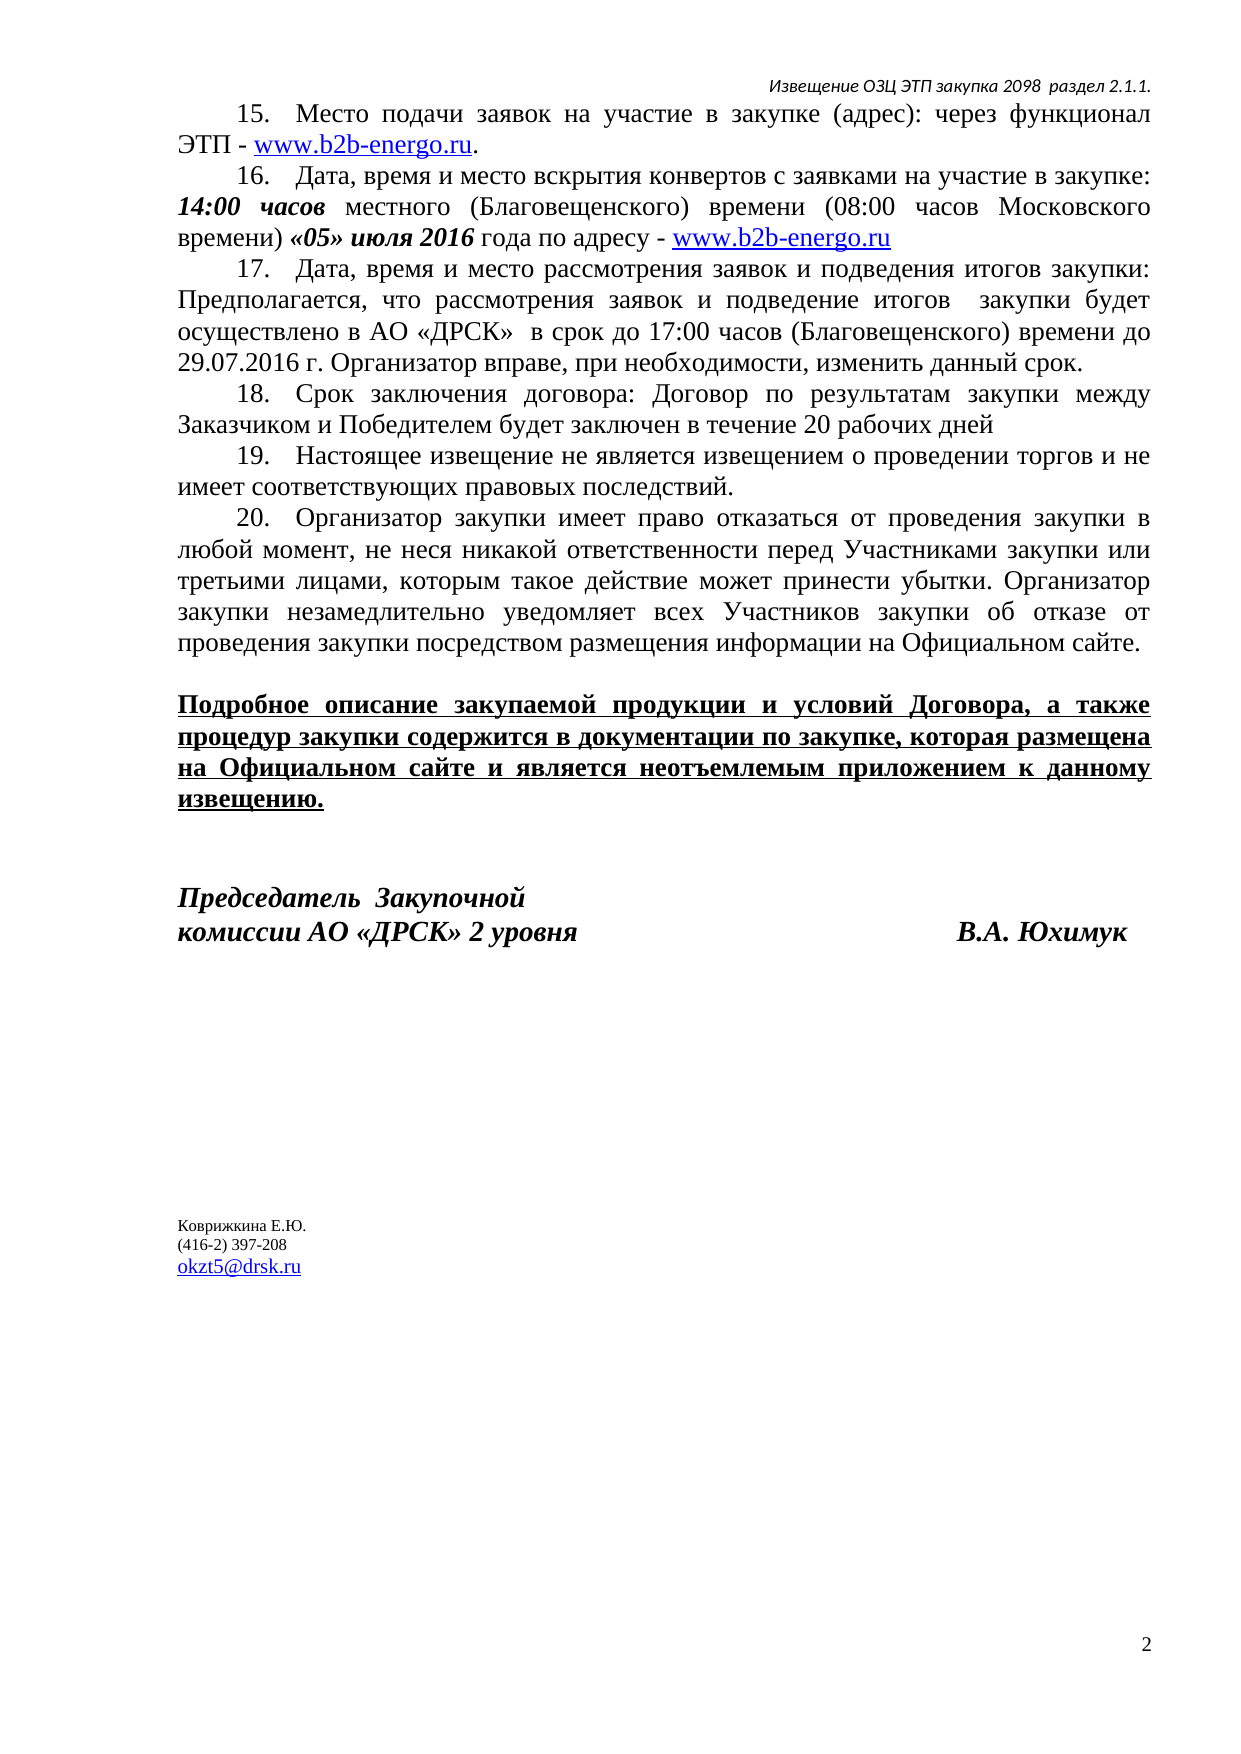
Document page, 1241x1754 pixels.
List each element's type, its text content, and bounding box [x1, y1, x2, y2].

text Подробное описание закупаемой продукции и условий Договора, а также процедур закупки содержится в документации по закупке, которая размещена на Официальном сайте и является неотъемлемым приложением к данному извещению. [177, 779, 1152, 813]
text комиссии АО «ДРСК» 2 уровня В.А. Юхимук [177, 914, 1152, 947]
list Настоящее извещение не является извещением о проведении торгов и не имеет соответствующих правовых последствий. [177, 439, 1152, 502]
list Дата, время и место вскрытия конвертов с заявками на участие в закупке: 14:00 часов местного (Благовещенского) времени (08:00 часов Московского времени) «05» июля 2016 года по адресу - www.b2b-energo.ru [177, 159, 1152, 252]
text Подробное описание закупаемой продукции и условий Договора, а также процедур закупки содержится в документации по закупке, которая размещена на Официальном сайте и является неотъемлемым приложением к данному извещению. [177, 748, 1152, 778]
list Организатор закупки имеет право отказаться от проведения закупки в любой момент, не неся никакой ответственности перед Участниками закупки или третьими лицами, которым такое действие может принести убытки. Организатор закупки незамедлительно уведомляет всех Участников закупки об отказе от проведения закупки посредством размещения информации на Официальном сайте. [177, 502, 1152, 657]
list Дата, время и место рассмотрения заявок и подведения итогов закупки: Предполагается, что рассмотрения заявок и подведение итогов закупки будет осуществлено в АО «ДРСК» в срок до 17:00 часов (Благовещенского) времени до 29.07.2016 г. Организатор вправе, при необходимости, изменить данный срок. [177, 252, 1152, 377]
list Срок заключения договора: Договор по результатам закупки между Заказчиком и Победителем будет заключен в течение 20 рабочих дней [177, 377, 1152, 439]
list Место подачи заявок на участие в закупке (адрес): через функционал ЭТП - www.b2b-energo.ru. [177, 97, 1152, 159]
text (416-2) 397-208 [177, 1235, 1152, 1254]
text okzt5@drsk.ru [177, 1254, 1152, 1278]
text Председатель Закупочной [177, 880, 1152, 914]
text Коврижкина Е.Ю. [177, 1216, 1152, 1235]
text Подробное описание закупаемой продукции и условий Договора, а также процедур закупки содержится в документации по закупке, которая размещена на Официальном сайте и является неотъемлемым приложением к данному извещению. [177, 688, 1152, 747]
